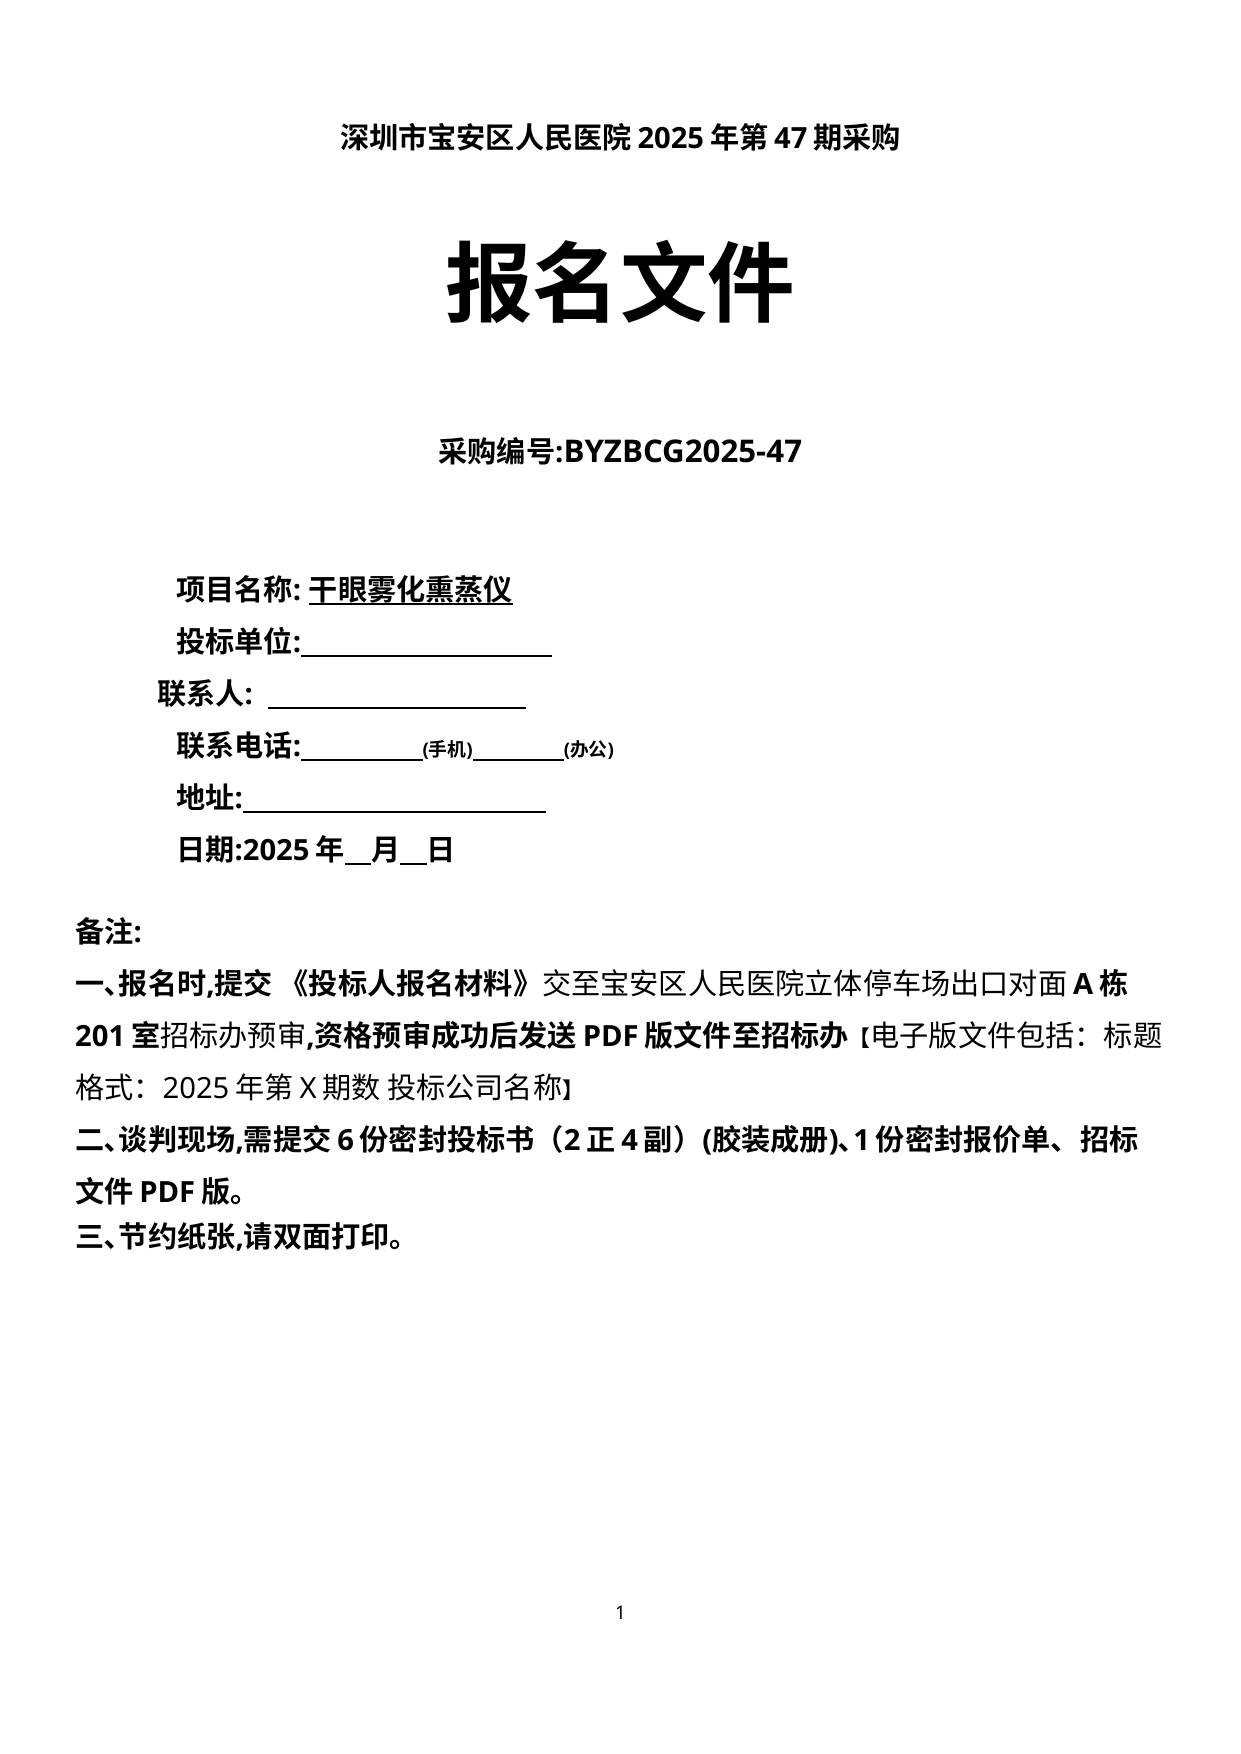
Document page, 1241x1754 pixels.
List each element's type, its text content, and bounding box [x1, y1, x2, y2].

text 日期:2025年 月 日 [75, 819, 1165, 871]
text 深圳市宝安区人民医院2025年第47期采购 [75, 90, 1165, 163]
text 联系电话: (手机) (办公) [75, 715, 1165, 767]
text 三､节约纸张,请双面打印｡ [75, 1213, 1165, 1256]
text 联系人: [75, 663, 1165, 715]
text 一､报名时,提交 《投标人报名材料》交至宝安区人民医院立体停车场出口对面A栋201室招标办预审,资格预审成功后发送PDF版文件至招标办【电子版文件包括：标题格式：2025年第X期数 投标公司名称】 [75, 953, 1165, 1109]
text 报名文件 [75, 214, 1165, 340]
text 二､谈判现场,需提交6份密封投标书（2正4副）(胶装成册)､1份密封报价单、招标文件PDF版｡ [75, 1109, 1165, 1213]
text 采购编号:BYZBCG2025-47 [75, 404, 1165, 477]
text 投标单位: [75, 611, 1165, 663]
text 备注: [75, 901, 1165, 953]
text 项目名称: 干眼雾化熏蒸仪 [75, 558, 1165, 611]
text 地址: [75, 767, 1165, 819]
